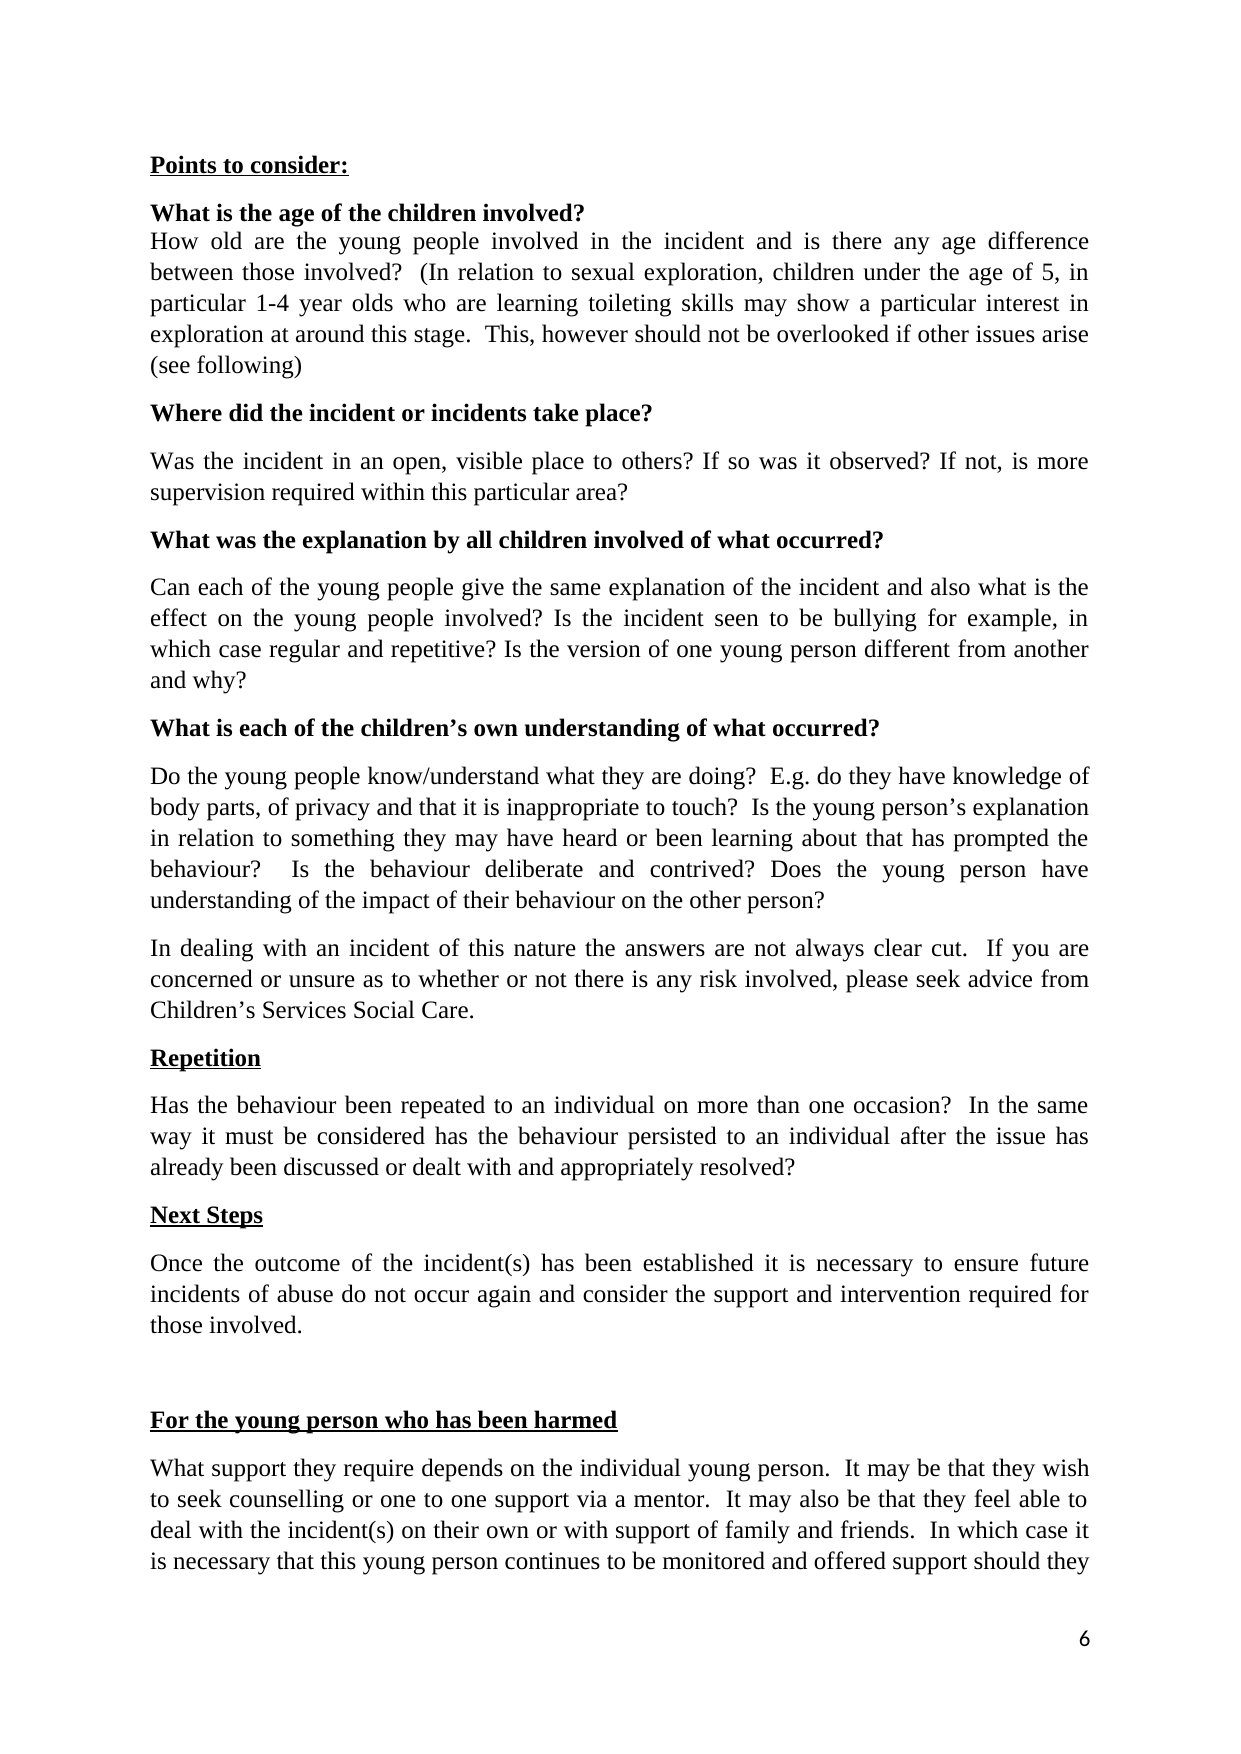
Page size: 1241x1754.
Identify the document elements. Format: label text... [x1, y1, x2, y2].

text What is each of the children’s own understanding of what occurred? [150, 713, 1090, 742]
text Was the incident in an open, visible place to others? If so was it observed? If not, is more supervision required within this particular area? [150, 446, 1090, 506]
text Repetition [150, 1043, 1090, 1071]
text For the young person who has been harmed [150, 1405, 1090, 1434]
text In dealing with an incident of this nature the answers are not always clear cut. If you are concerned or unsure as to whether or not there is any risk involved, please seek advice from Children’s Services Social Care. [150, 933, 1090, 1024]
text Next Steps [150, 1200, 1090, 1229]
text Do the young people know/understand what they are doing? E.g. do they have knowledge of body parts, of privacy and that it is inappropriate to touch? Is the young person’s explanation in relation to something they may have heard or been learning about that has prompted the behaviour? Is the behaviour deliberate and contrived? Does the young person have understanding of the impact of their behaviour on the other person? [150, 761, 1090, 914]
text What was the explanation by all children involved of what occurred? [150, 525, 1090, 553]
text Can each of the young people give the same explanation of the incident and also what is the effect on the young people involved? Is the incident seen to be bullying for example, in which case regular and repetitive? Is the version of one young person different from another and why? [150, 572, 1090, 694]
text What is the age of the children involved? [150, 198, 1090, 226]
text How old are the young people involved in the incident and is there any age difference between those involved? (In relation to sexual exploration, children under the age of 5, in particular 1-4 year olds who are learning toileting skills may show a particular interest in exploration at around this stage. This, however should not be overlooked if other issues arise (see following) [150, 226, 1090, 379]
text Points to consider: [150, 150, 1090, 179]
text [150, 1453, 1090, 1575]
text Has the behaviour been repeated to an individual on more than one occasion? In the same way it must be considered has the behaviour persisted to an individual after the issue has already been discussed or dealt with and appropriately resolved? [150, 1090, 1090, 1181]
text Where did the incident or incidents take place? [150, 398, 1090, 427]
text Once the outcome of the incident(s) has been established it is necessary to ensure future incidents of abuse do not occur again and consider the support and intervention required for those involved. [150, 1248, 1090, 1339]
